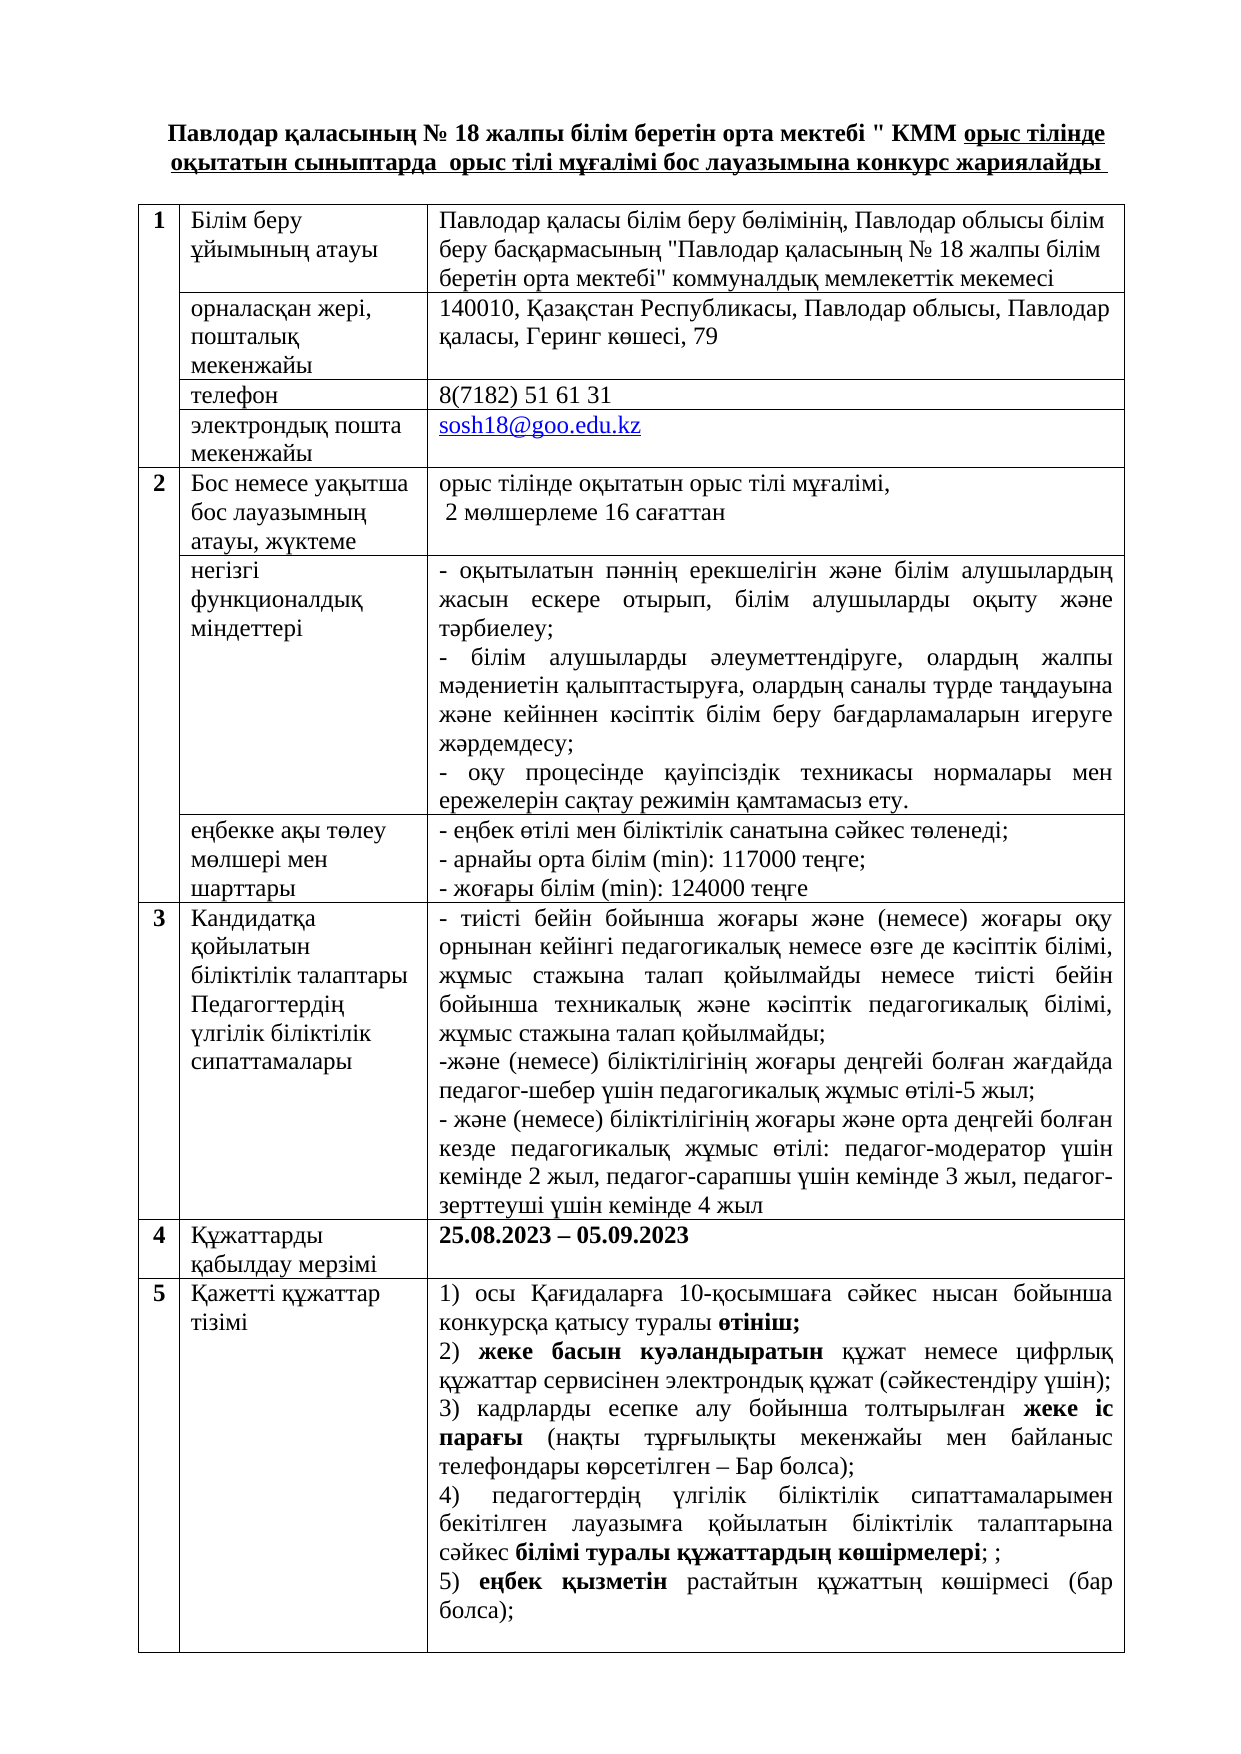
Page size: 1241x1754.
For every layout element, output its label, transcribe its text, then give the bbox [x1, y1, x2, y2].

table_cell 4 [139, 1220, 179, 1277]
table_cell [180, 1279, 427, 1652]
table_cell Кандидатқа қойылатын біліктілік талаптары Педагогтердің үлгілік біліктілік сипаттамалары [180, 903, 427, 1219]
table_cell Бос немесе уақытша бос лауазымның атауы, жүктеме [180, 468, 427, 554]
table_cell - оқытылатын пәннің ерекшелігін және білім алушылардың жасын ескере отырып, білім алушыларды оқыту және тәрбиелеу; - білім алушыларды әлеуметтендіруге, олардың жалпы мәдениетін қалыптастыруға, олардың саналы түрде таңдауына және кейіннен кәсіптік білім беру бағдарламаларын игеруге жәрдемдесу; - оқу процесінде қауіпсіздік техникасы нормалары мен ережелерін сақтау режимін қамтамасыз ету. [428, 556, 1124, 814]
table_cell 140010, Қазақстан Республикасы, Павлодар облысы, Павлодар қаласы, Геринг көшесі, 79 [428, 293, 1124, 379]
table_header Білім беру ұйымының атауы [180, 205, 427, 292]
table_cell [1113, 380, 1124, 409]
table_cell 25.08.2023 – 05.09.2023 [428, 1220, 1124, 1277]
table_cell 3 [139, 903, 179, 1219]
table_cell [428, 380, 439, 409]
text Павлодар қаласының № 18 жалпы білім беретін орта мектебі " КММ орыс тілінде оқытатын сыныптарда орыс тілі мұғалімі бос лауазымына конкурс жариялайды [150, 118, 1122, 176]
table_header Павлодар қаласы білім беру бөлімінің, Павлодар облысы білім беру басқармасының "Павлодар қаласының № 18 жалпы білім беретін орта мектебі" коммуналдық мемлекеттік мекемесі [428, 205, 1124, 292]
table_cell еңбекке ақы төлеу мөлшері мен шарттары [180, 815, 427, 902]
table_cell - еңбек өтілі мен біліктілік санатына сәйкес төленеді; - арнайы орта білім (min): 117000 теңге; - жоғары білім (min): 124000 теңге [428, 815, 1124, 902]
table_cell 5 [139, 1279, 179, 1652]
table_cell орыс тілінде оқытатын орыс тілі мұғалімі, 2 мөлшерлеме 16 сағаттан [428, 468, 1124, 554]
table_cell негізгі функционалдық міндеттері [180, 556, 427, 814]
table_cell - тиісті бейін бойынша жоғары және (немесе) жоғары оқу орнынан кейінгі педагогикалық немесе өзге де кәсіптік білімі, жұмыс стажына талап қойылмайды немесе тиісті бейін бойынша техникалық және кәсіптік педагогикалық білімі, жұмыс стажына талап қойылмайды; -және (немесе) біліктілігінің жоғары деңгейі болған жағдайда педагог-шебер үшін педагогикалық жұмыс өтілі-5 жыл; - және (немесе) біліктілігінің жоғары және орта деңгейі болған кезде педагогикалық жұмыс өтілі: педагог-модератор үшін кемінде 2 жыл, педагог-сарапшы үшін кемінде 3 жыл, педагог-зерттеуші үшін кемінде 4 жыл [428, 903, 1124, 1219]
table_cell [428, 1279, 1124, 1652]
table_cell орналасқан жері, пошталық мекенжайы [180, 293, 427, 379]
table_cell Құжаттарды қабылдау мерзімі [180, 1220, 427, 1277]
table_header 1 [139, 205, 179, 467]
table_cell электрондық пошта мекенжайы [180, 410, 427, 467]
table_cell телефон [180, 380, 427, 409]
table_cell sosh18@goo.edu.kz [428, 410, 1124, 467]
table_cell 2 [139, 468, 179, 902]
